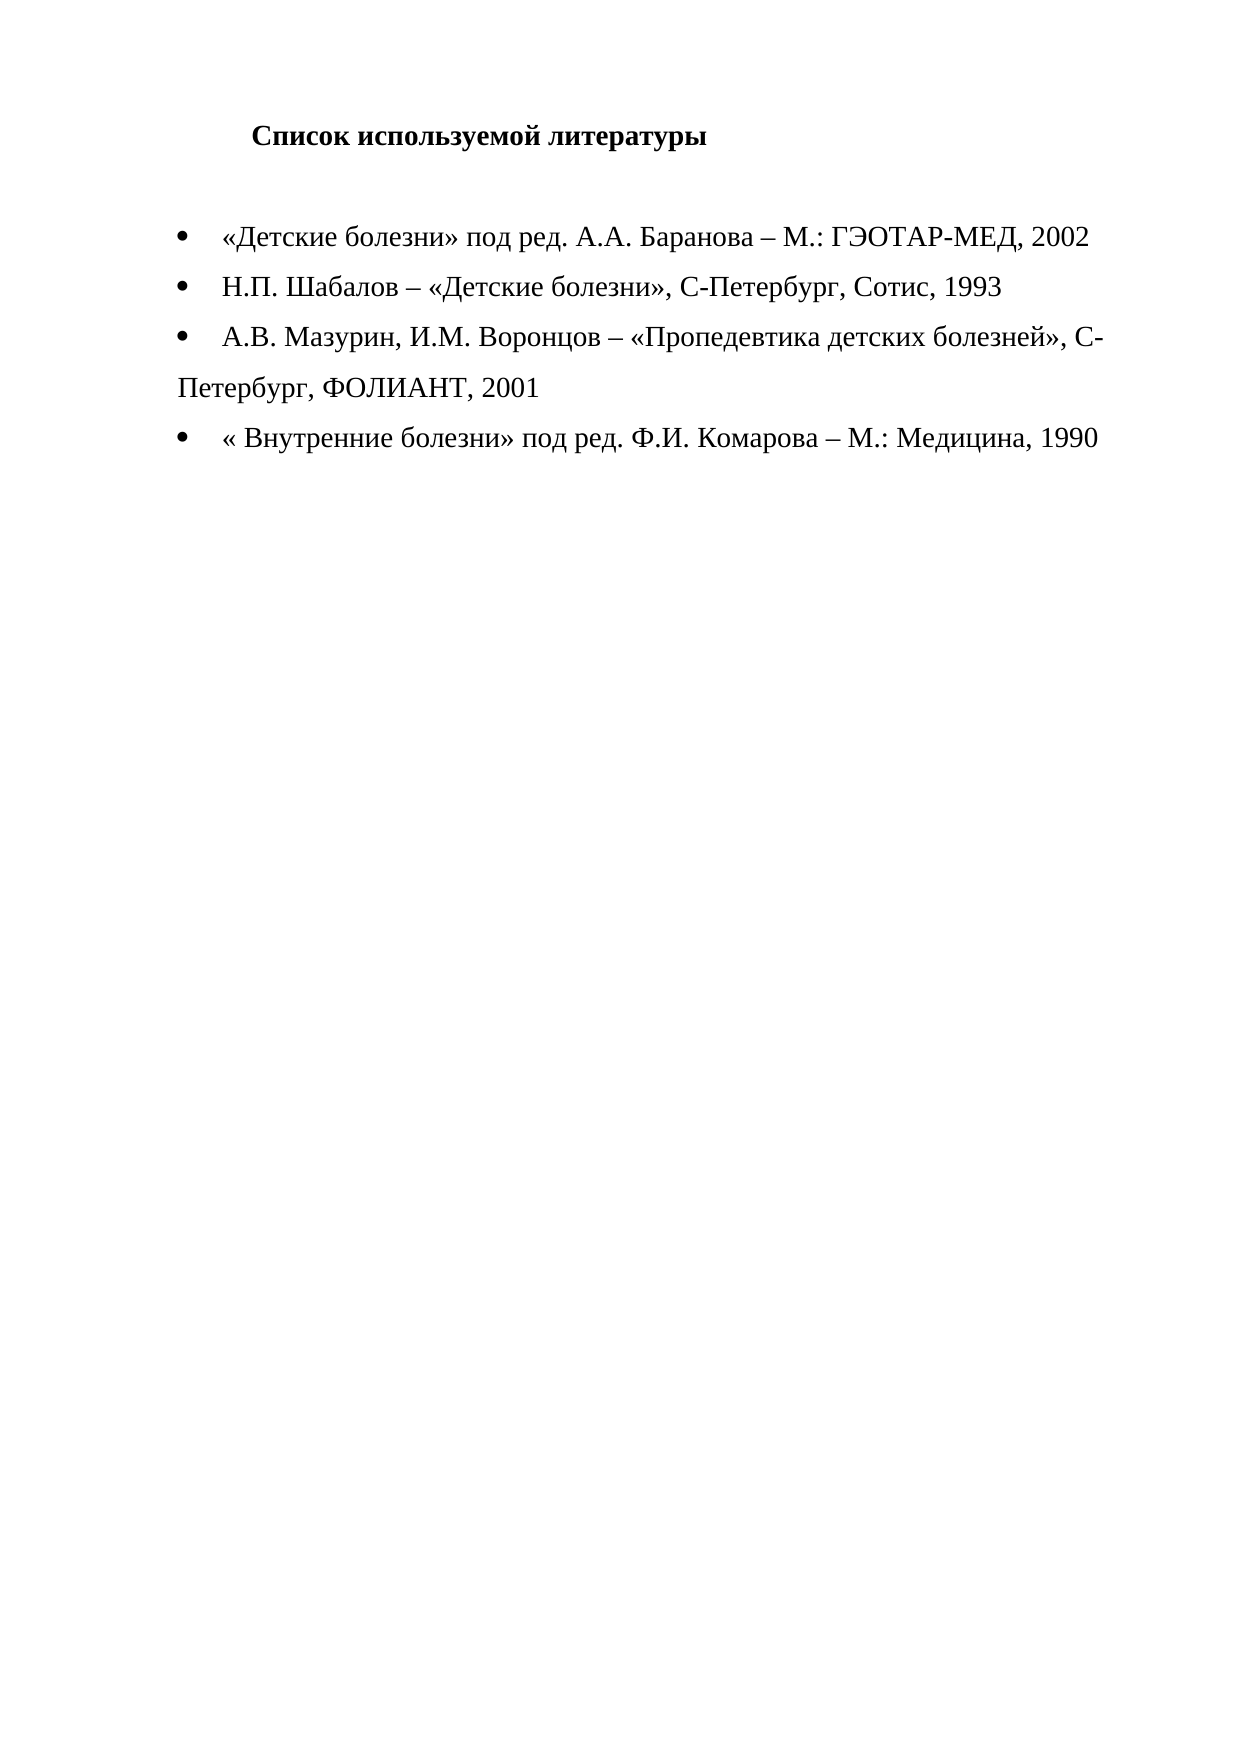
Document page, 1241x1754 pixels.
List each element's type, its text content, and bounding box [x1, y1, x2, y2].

list Н.П. Шабалов – «Детские болезни», С-Петербург, Сотис, 1993 [177, 269, 1152, 303]
list «Детские болезни» под ред. А.А. Баранова – М.: ГЭОТАР-МЕД, 2002 [177, 219, 1152, 252]
list « Внутренние болезни» под ред. Ф.И. Комарова – М.: Медицина, 1990 [177, 420, 1152, 454]
list А.В. Мазурин, И.М. Воронцов – «Пропедевтика детских болезней», С-Петербург, ФОЛИАНТ, 2001 [177, 319, 1152, 403]
text Список используемой литературы [177, 118, 1152, 152]
